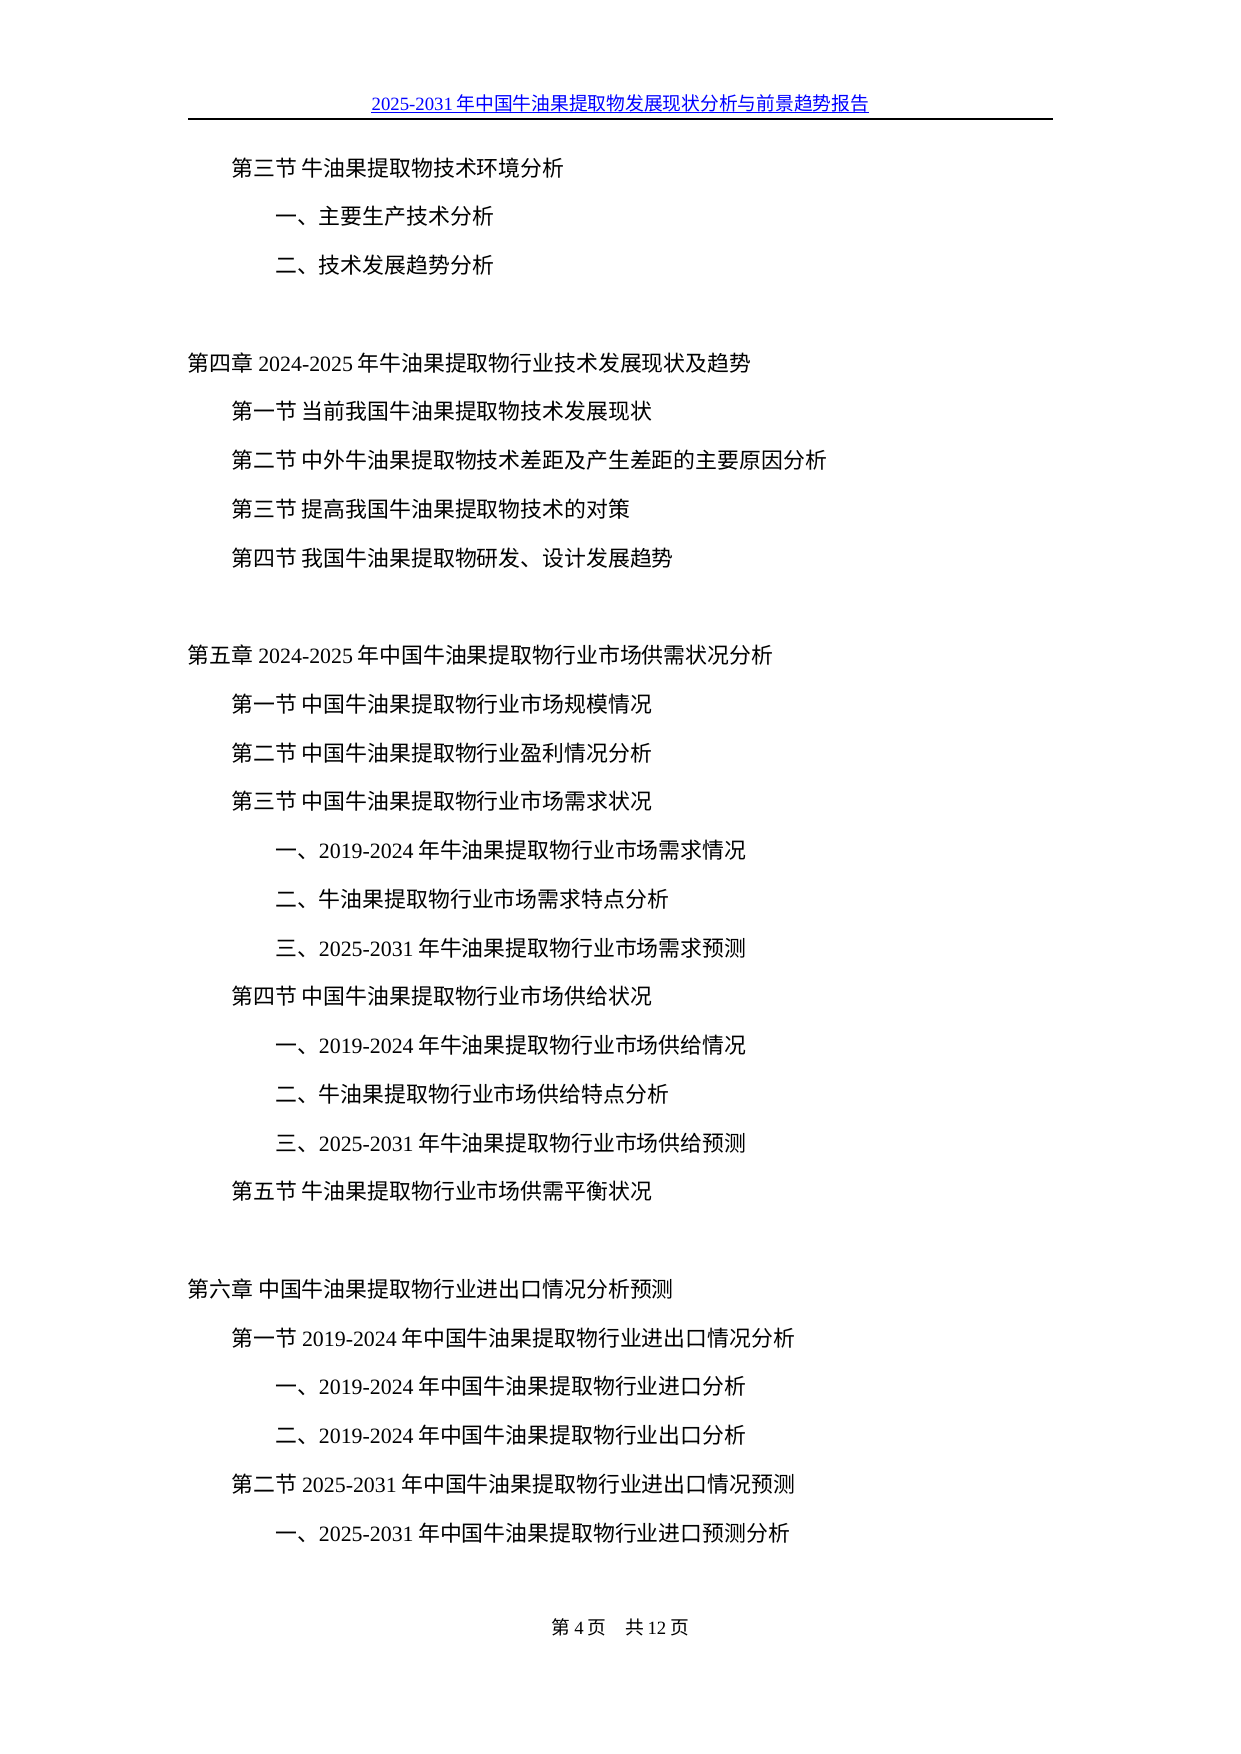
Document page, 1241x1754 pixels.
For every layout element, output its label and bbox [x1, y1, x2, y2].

text [187, 150, 1053, 1548]
